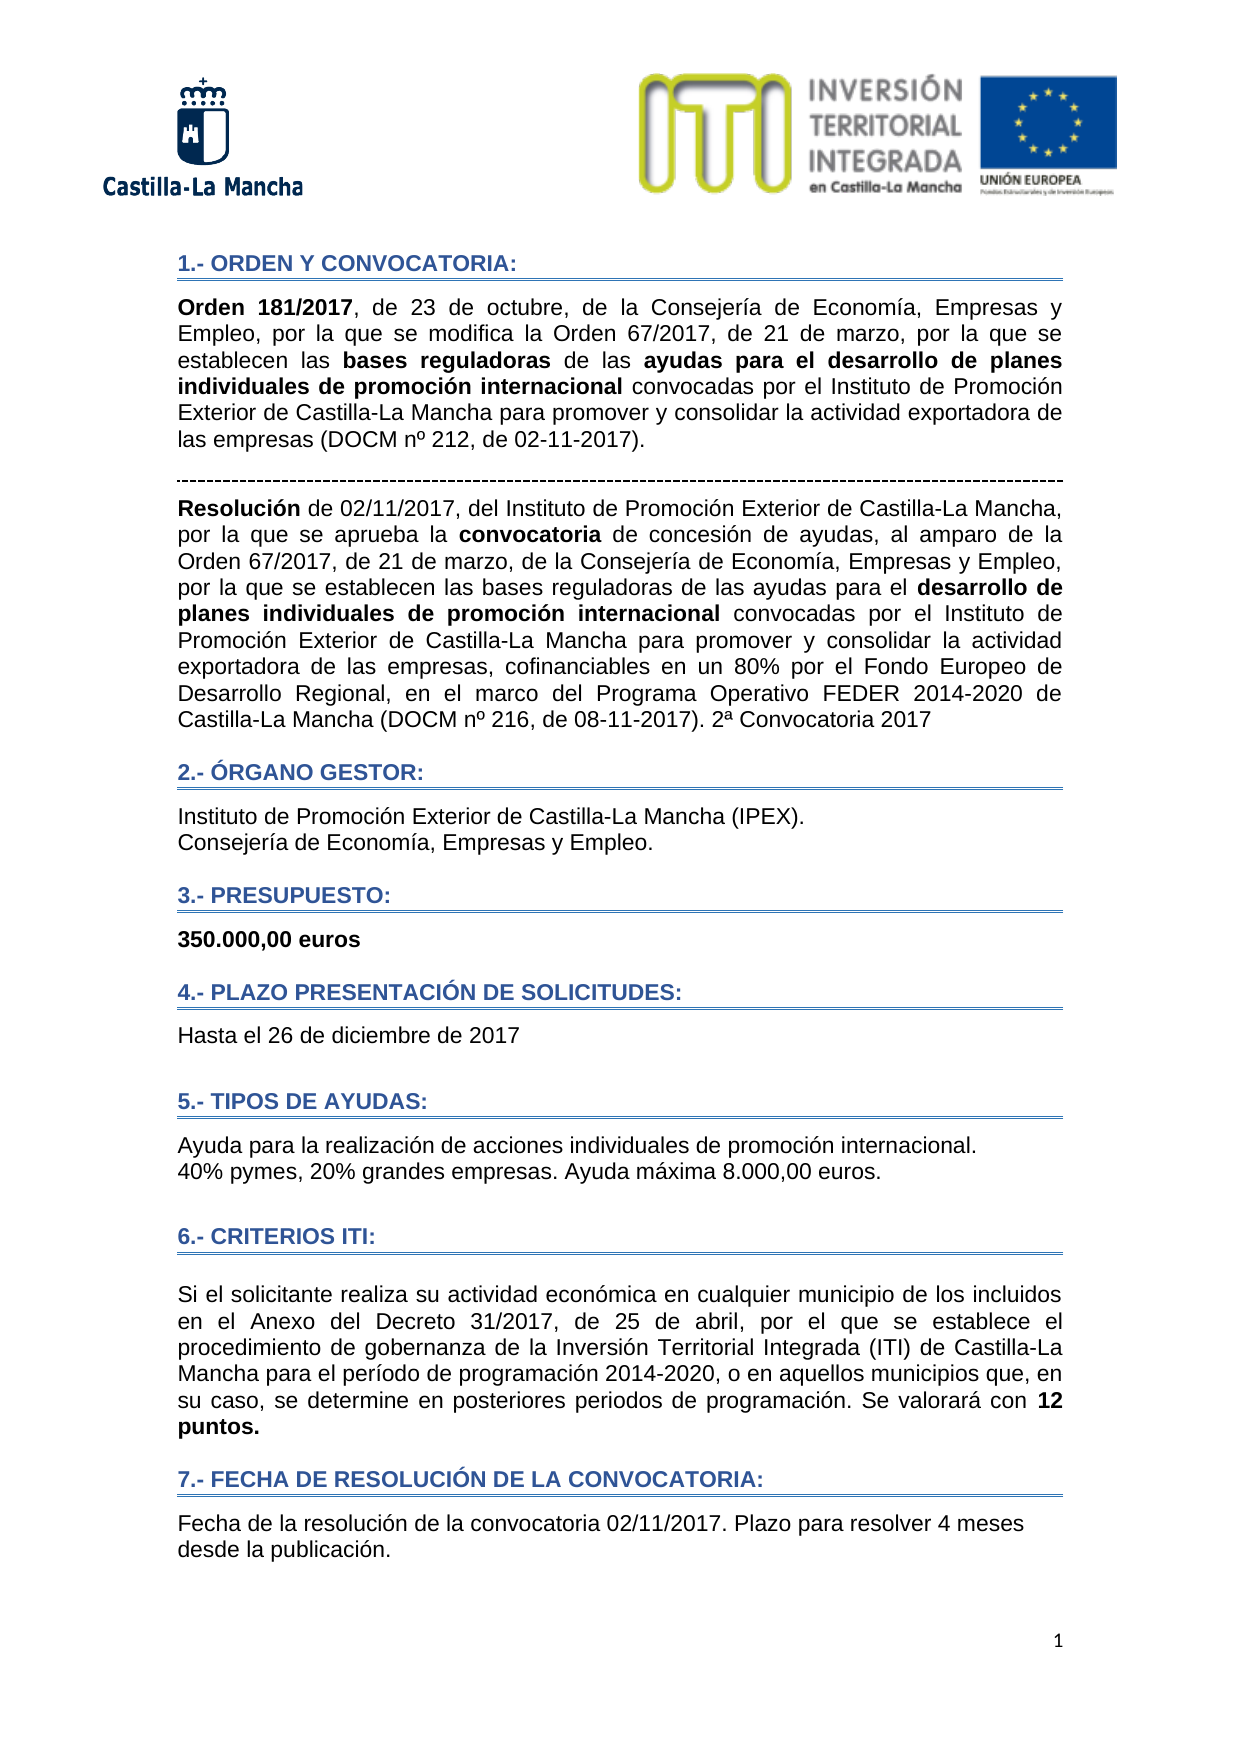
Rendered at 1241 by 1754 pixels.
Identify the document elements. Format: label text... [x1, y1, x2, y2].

text 1.- ORDEN Y CONVOCATORIA: [177, 250, 1063, 278]
text Ayuda para la realización de acciones individuales de promoción internacional. [177, 1132, 1063, 1158]
text Hasta el 26 de diciembre de 2017 [177, 1022, 1063, 1049]
text 350.000,00 euros [177, 926, 1063, 952]
text 2.- ÓRGANO GESTOR: [177, 758, 1063, 787]
text 4.- PLAZO PRESENTACIÓN DE SOLICITUDES: [177, 978, 1063, 1007]
picture [638, 73, 1117, 196]
text Si el solicitante realiza su actividad económica en cualquier municipio de los incluidos en el Anexo del Decreto 31/2017, de 25 de abril, por el que se establece el procedimiento de gobernanza de la Inversión Territorial Integrada (ITI) de Castilla-La Mancha para el período de programación 2014-2020, o en aquellos municipios que, en su caso, se determine en posteriores periodos de programación. Se valorará con 12 puntos. [177, 1281, 1063, 1439]
text 40% pymes, 20% grandes empresas. Ayuda máxima 8.000,00 euros. [177, 1158, 1063, 1184]
text Instituto de Promoción Exterior de Castilla-La Mancha (IPEX). [177, 803, 1063, 829]
text Consejería de Economía, Empresas y Empleo. [177, 829, 1063, 855]
text Orden 181/2017, de 23 de octubre, de la Consejería de Economía, Empresas y Empleo, por la que se modifica la Orden 67/2017, de 21 de marzo, por la que se establecen las bases reguladoras de las ayudas para el desarrollo de planes individuales de promoción internacional convocadas por el Instituto de Promoción Exterior de Castilla-La Mancha para promover y consolidar la actividad exportadora de las empresas (DOCM nº 212, de 02-11-2017). [177, 294, 1063, 452]
text Resolución de 02/11/2017, del Instituto de Promoción Exterior de Castilla-La Mancha, por la que se aprueba la convocatoria de concesión de ayudas, al amparo de la Orden 67/2017, de 21 de marzo, de la Consejería de Economía, Empresas y Empleo, por la que se establecen las bases reguladoras de las ayudas para el desarrollo de planes individuales de promoción internacional convocadas por el Instituto de Promoción Exterior de Castilla-La Mancha para promover y consolidar la actividad exportadora de las empresas, cofinanciables en un 80% por el Fondo Europeo de Desarrollo Regional, en el marco del Programa Operativo FEDER 2014-2020 de Castilla-La Mancha (DOCM nº 216, de 08-11-2017). 2ª Convocatoria 2017 [177, 495, 1063, 732]
picture [103, 77, 303, 196]
text Fecha de la resolución de la convocatoria 02/11/2017. Plazo para resolver 4 meses desde la publicación. [177, 1510, 1063, 1562]
text 5.- TIPOS DE AYUDAS: [177, 1088, 1063, 1116]
text 3.- PRESUPUESTO: [177, 882, 1063, 910]
text 6.- CRITERIOS ITI: [177, 1223, 1063, 1252]
text 7.- FECHA DE RESOLUCIÓN DE LA CONVOCATORIA: [177, 1466, 1063, 1494]
